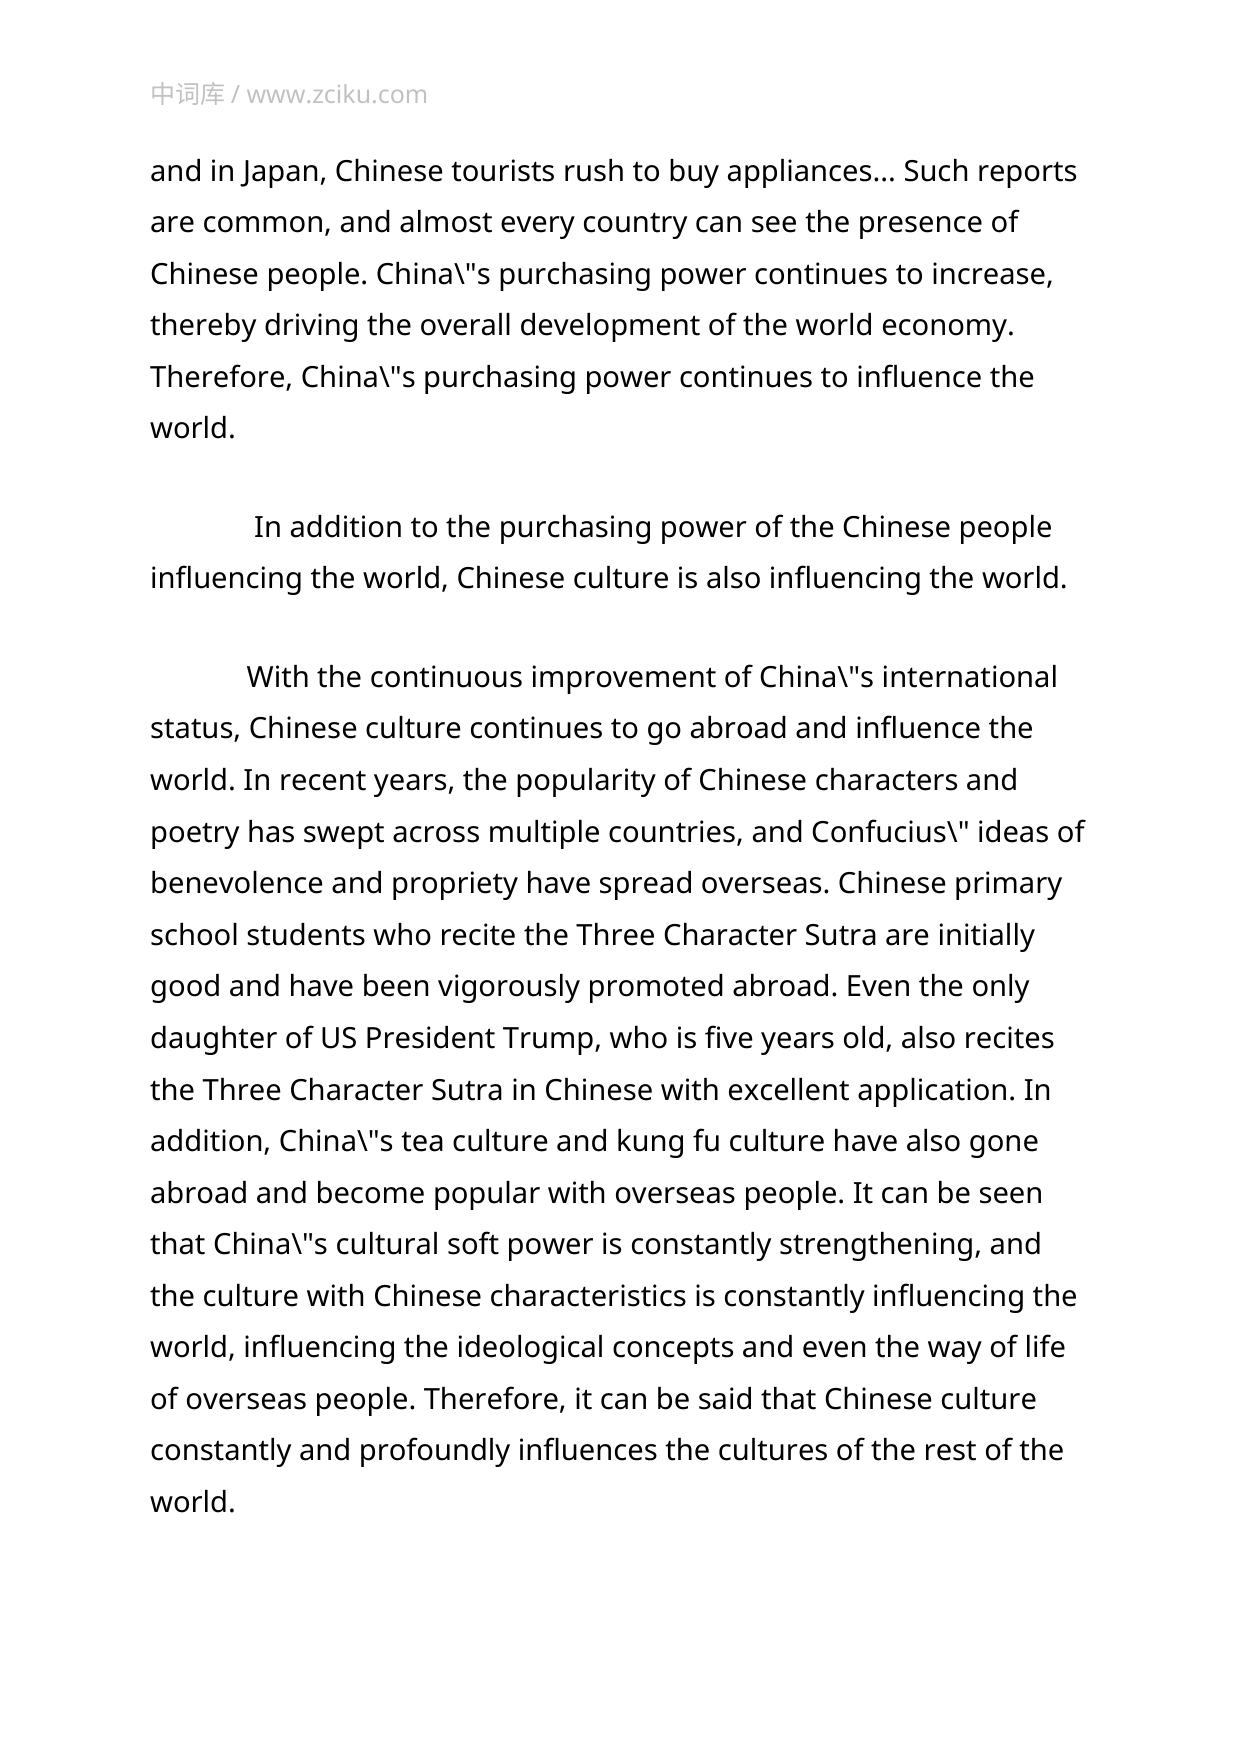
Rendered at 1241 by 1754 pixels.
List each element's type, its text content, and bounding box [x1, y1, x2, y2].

text With the continuous improvement of China\"s international status, Chinese culture continues to go abroad and influence the world. In recent years, the popularity of Chinese characters and poetry has swept across multiple countries, and Confucius\" ideas of benevolence and propriety have spread overseas. Chinese primary school students who recite the Three Character Sutra are initially good and have been vigorously promoted abroad. Even the only daughter of US President Trump, who is five years old, also recites the Three Character Sutra in Chinese with excellent application. In addition, China\"s tea culture and kung fu culture have also gone abroad and become popular with overseas people. It can be seen that China\"s cultural soft power is constantly strengthening, and the culture with Chinese characteristics is constantly influencing the world, influencing the ideological concepts and even the way of life of overseas people. Therefore, it can be said that Chinese culture constantly and profoundly influences the cultures of the rest of the world. [150, 656, 1090, 1521]
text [150, 150, 1090, 447]
text In addition to the purchasing power of the Chinese people influencing the world, Chinese culture is also influencing the world. [150, 506, 1090, 597]
